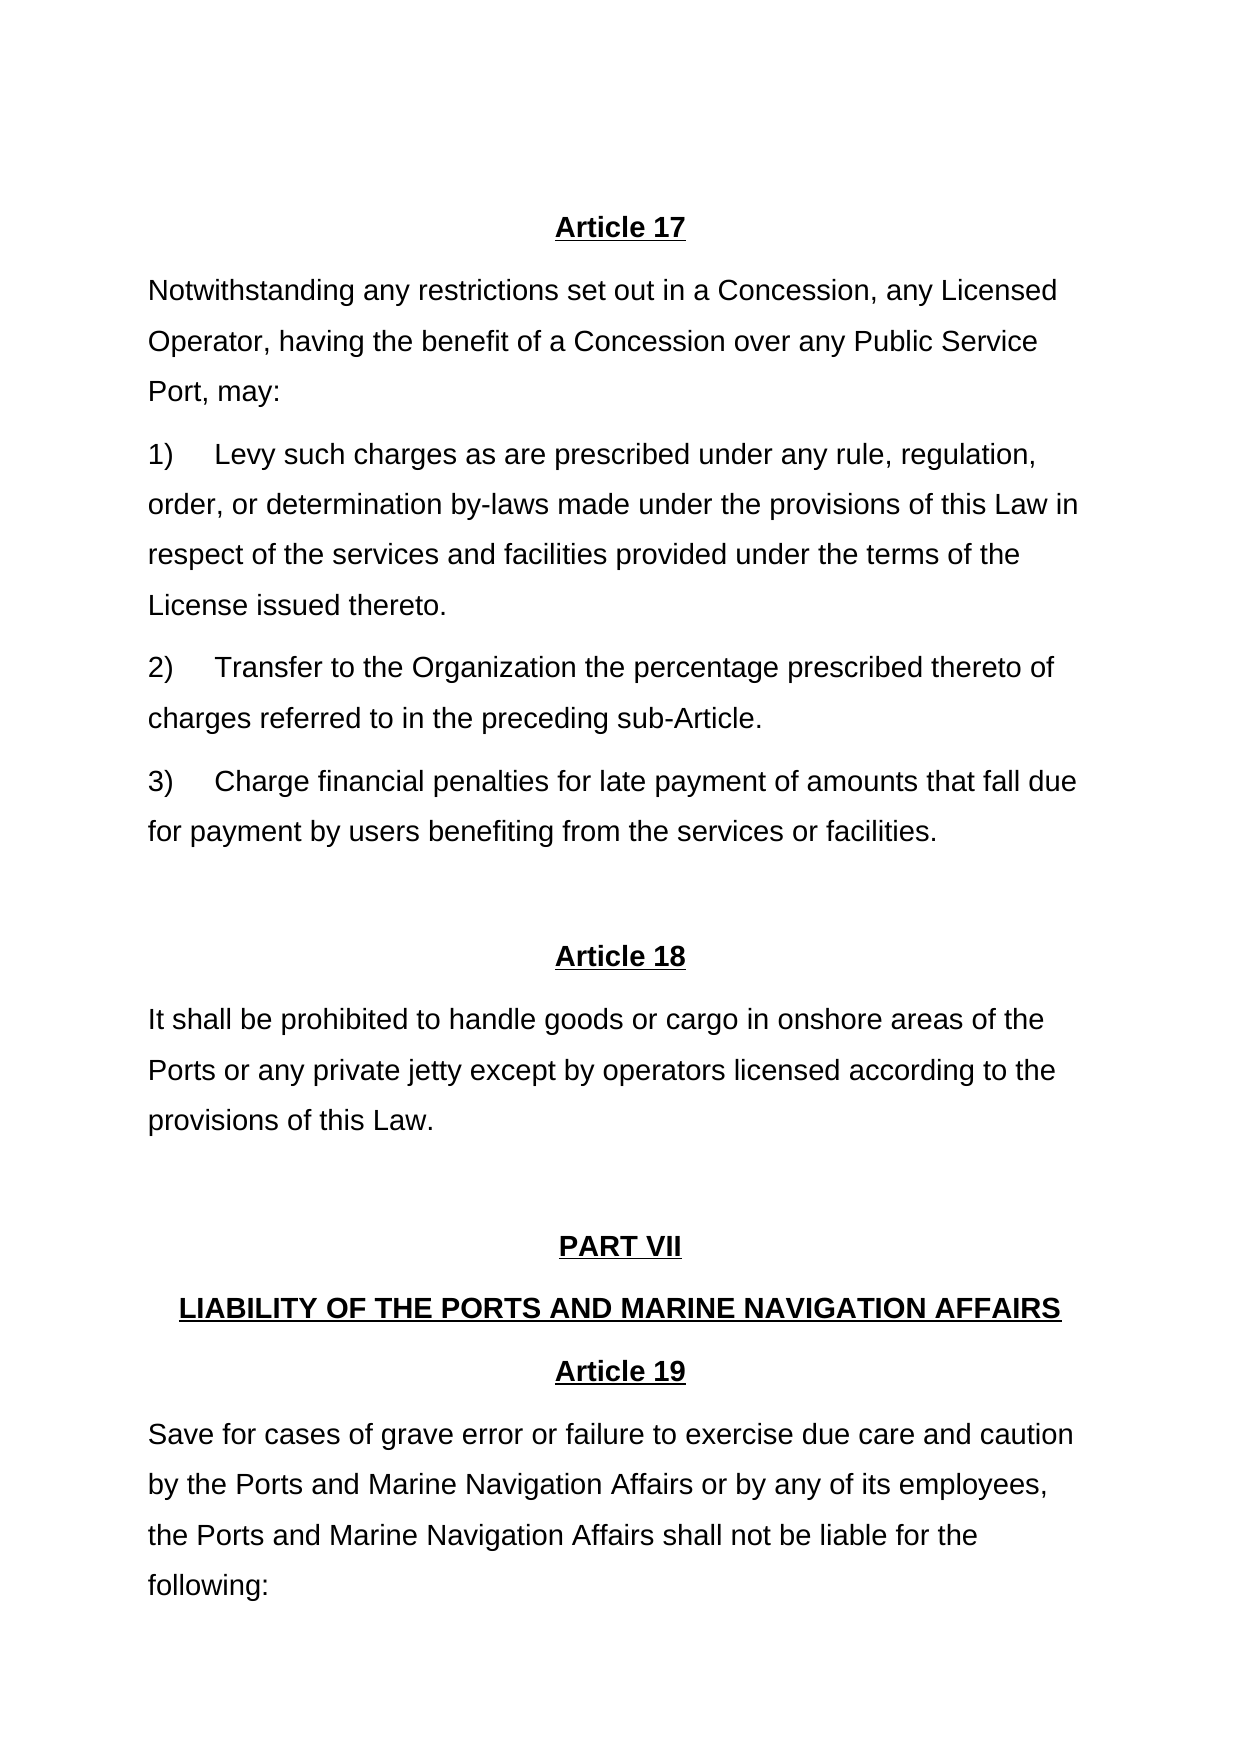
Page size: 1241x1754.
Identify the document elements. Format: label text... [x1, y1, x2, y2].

text Article 17 [148, 210, 1093, 244]
text LIABILITY OF THE PORTS AND MARINE NAVIGATION AFFAIRS [148, 1291, 1093, 1325]
text 1) Levy such charges as are prescribed under any rule, regulation, order, or determination by-laws made under the provisions of this Law in respect of the services and facilities provided under the terms of the License issued thereto. [148, 437, 1093, 621]
text 3) Charge financial penalties for late payment of amounts that fall due for payment by users benefiting from the services or facilities. [148, 763, 1093, 847]
text Article 18 [148, 939, 1093, 973]
text Article 19 [148, 1354, 1093, 1388]
text PART VII [148, 1228, 1093, 1262]
text Save for cases of grave error or failure to exercise due care and caution by the Ports and Marine Navigation Affairs or by any of its employees, the Ports and Marine Navigation Affairs shall not be liable for the following: [148, 1417, 1093, 1601]
text It shall be prohibited to handle goods or cargo in onshore areas of the Ports or any private jetty except by operators licensed according to the provisions of this Law. [148, 1002, 1093, 1136]
text Notwithstanding any restrictions set out in a Concession, any Licensed Operator, having the benefit of a Concession over any Public Service Port, may: [148, 273, 1093, 407]
text 2) Transfer to the Organization the percentage prescribed thereto of charges referred to in the preceding sub-Article. [148, 650, 1093, 734]
